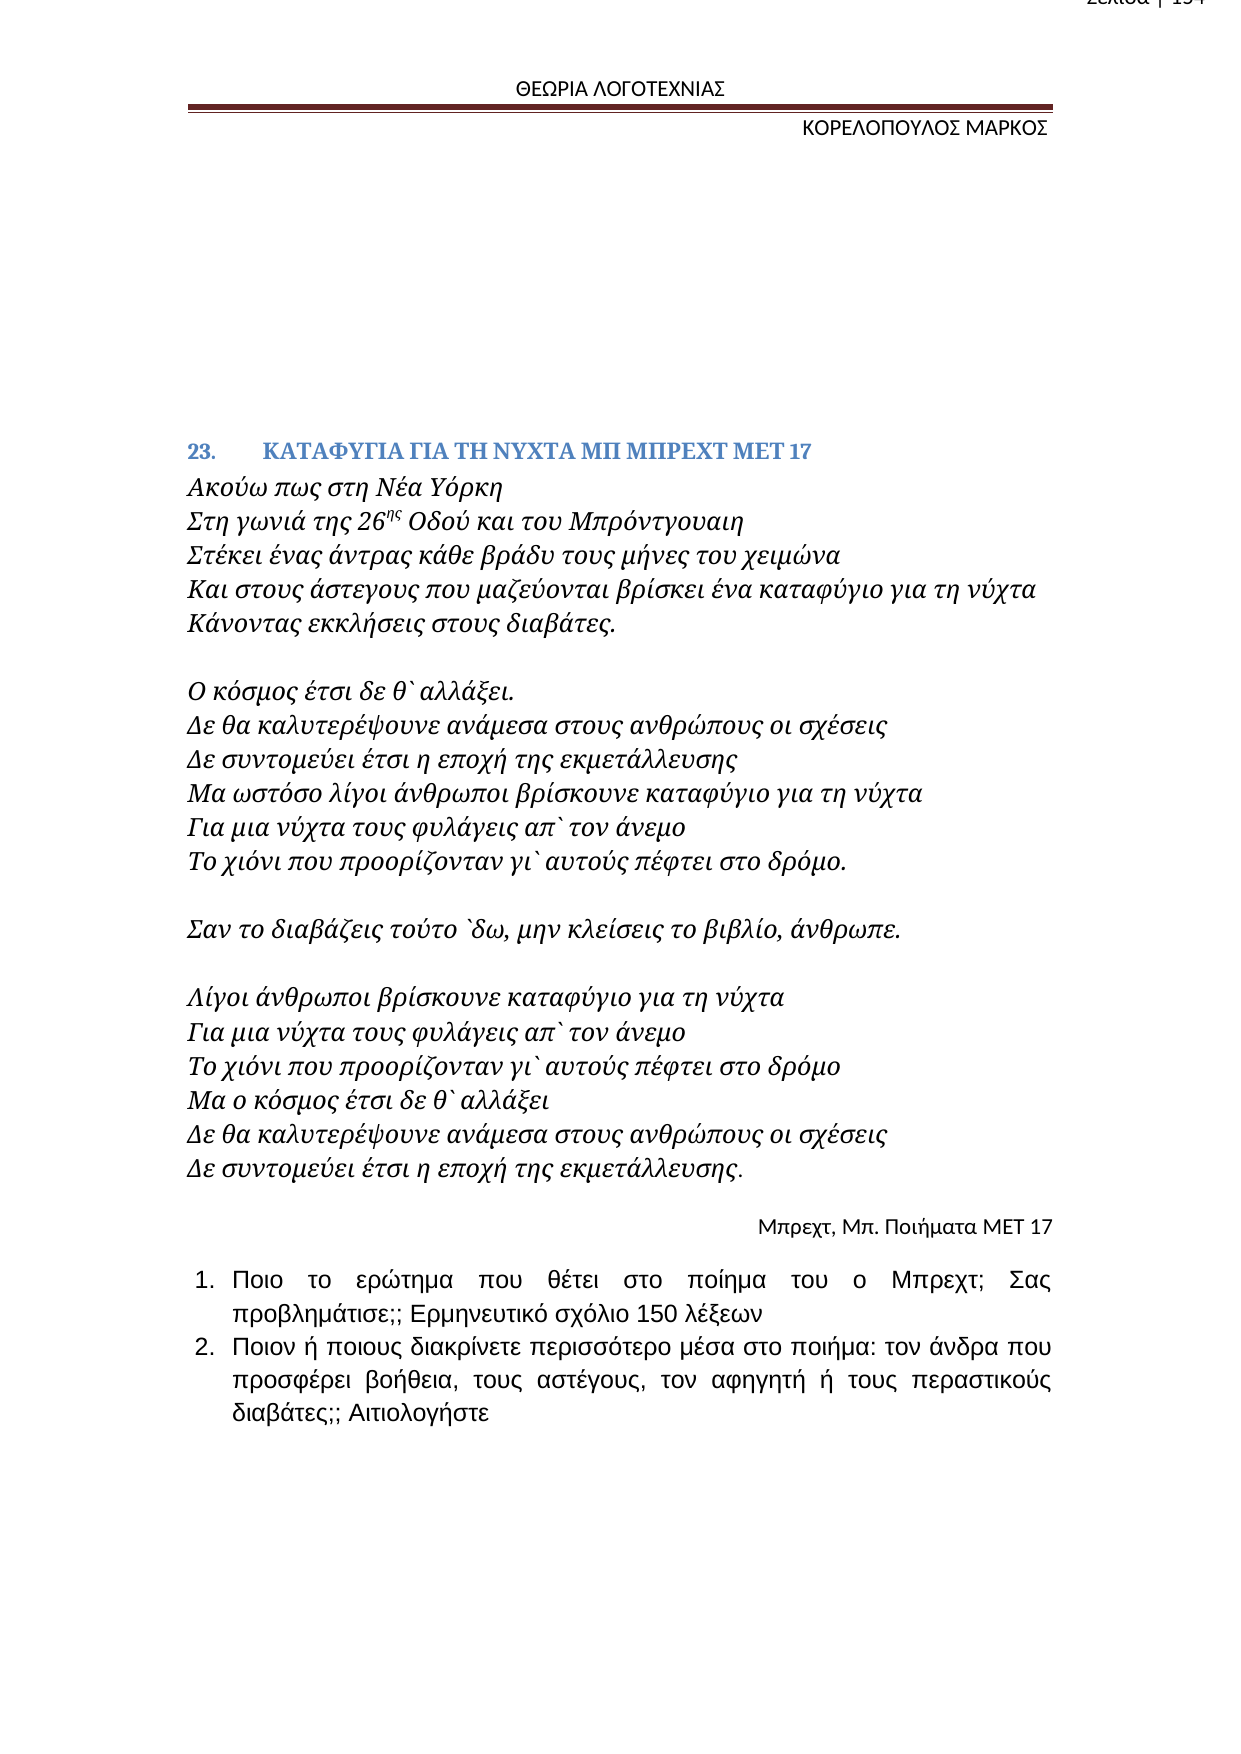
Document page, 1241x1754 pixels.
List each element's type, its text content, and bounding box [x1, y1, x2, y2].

list Ποιο το ερώτημα που θέτει στο ποίημα του ο Μπρεχτ; Σας προβλημάτισε;; Ερμηνευτικό σχόλιο 150 λέξεων [194, 1266, 1053, 1327]
text Στη γωνιά της 26ης Οδού και του Μπρόντγουαιη [187, 503, 1053, 537]
text Δε συντομεύει έτσι η εποχή της εκμετάλλευσης [187, 742, 1053, 776]
text Ο κόσμος έτσι δε θ` αλλάξει. [187, 673, 1053, 708]
text Για μια νύχτα τους φυλάγεις απ` τον άνεμο [187, 1014, 1053, 1048]
text Δε θα καλυτερέψουνε ανάμεσα στους ανθρώπους οι σχέσεις [187, 1116, 1053, 1150]
text Μα ωστόσο λίγοι άνθρωποι βρίσκουνε καταφύγιο για τη νύχτα [187, 776, 1053, 810]
text Το χιόνι που προορίζονταν γι` αυτούς πέφτει στο δρόμο [187, 1048, 1053, 1082]
text Δε συντομεύει έτσι η εποχή της εκμετάλλευσης. [187, 1150, 1053, 1184]
text Και στους άστεγους που μαζεύονται βρίσκει ένα καταφύγιο για τη νύχτα [187, 571, 1053, 605]
text Μπρεχτ, Μπ. Ποιήματα ΜΕΤ 17 [187, 1212, 1053, 1241]
text Σαν το διαβάζεις τούτο `δω, μην κλείσεις το βιβλίο, άνθρωπε. [187, 912, 1053, 946]
text Δε θα καλυτερέψουνε ανάμεσα στους ανθρώπους οι σχέσεις [187, 708, 1053, 742]
text Για μια νύχτα τους φυλάγεις απ` τον άνεμο [187, 810, 1053, 844]
list Ποιον ή ποιους διακρίνετε περισσότερο μέσα στο ποιήμα: τον άνδρα που προσφέρει βοήθεια, τους αστέγους, τον αφηγητή ή τους περαστικούς διαβάτες;; Αιτιολογήστε [194, 1332, 1053, 1426]
subtitle 23. ΚΑΤΑΦΥΓΙΑ ΓΙΑ ΤΗ ΝΥΧΤΑ ΜΠ ΜΠΡΕΧΤ ΜΕΤ 17 [187, 439, 1053, 465]
text Μα ο κόσμος έτσι δε θ` αλλάξει [187, 1082, 1053, 1116]
text Στέκει ένας άντρας κάθε βράδυ τους μήνες του χειμώνα [187, 537, 1053, 571]
text Το χιόνι που προορίζονταν γι` αυτούς πέφτει στο δρόμο. [187, 844, 1053, 878]
text Ακούω πως στη Νέα Υόρκη [187, 469, 1053, 503]
text Κάνοντας εκκλήσεις στους διαβάτες. [187, 605, 1053, 639]
text Λίγοι άνθρωποι βρίσκουνε καταφύγιο για τη νύχτα [187, 980, 1053, 1014]
